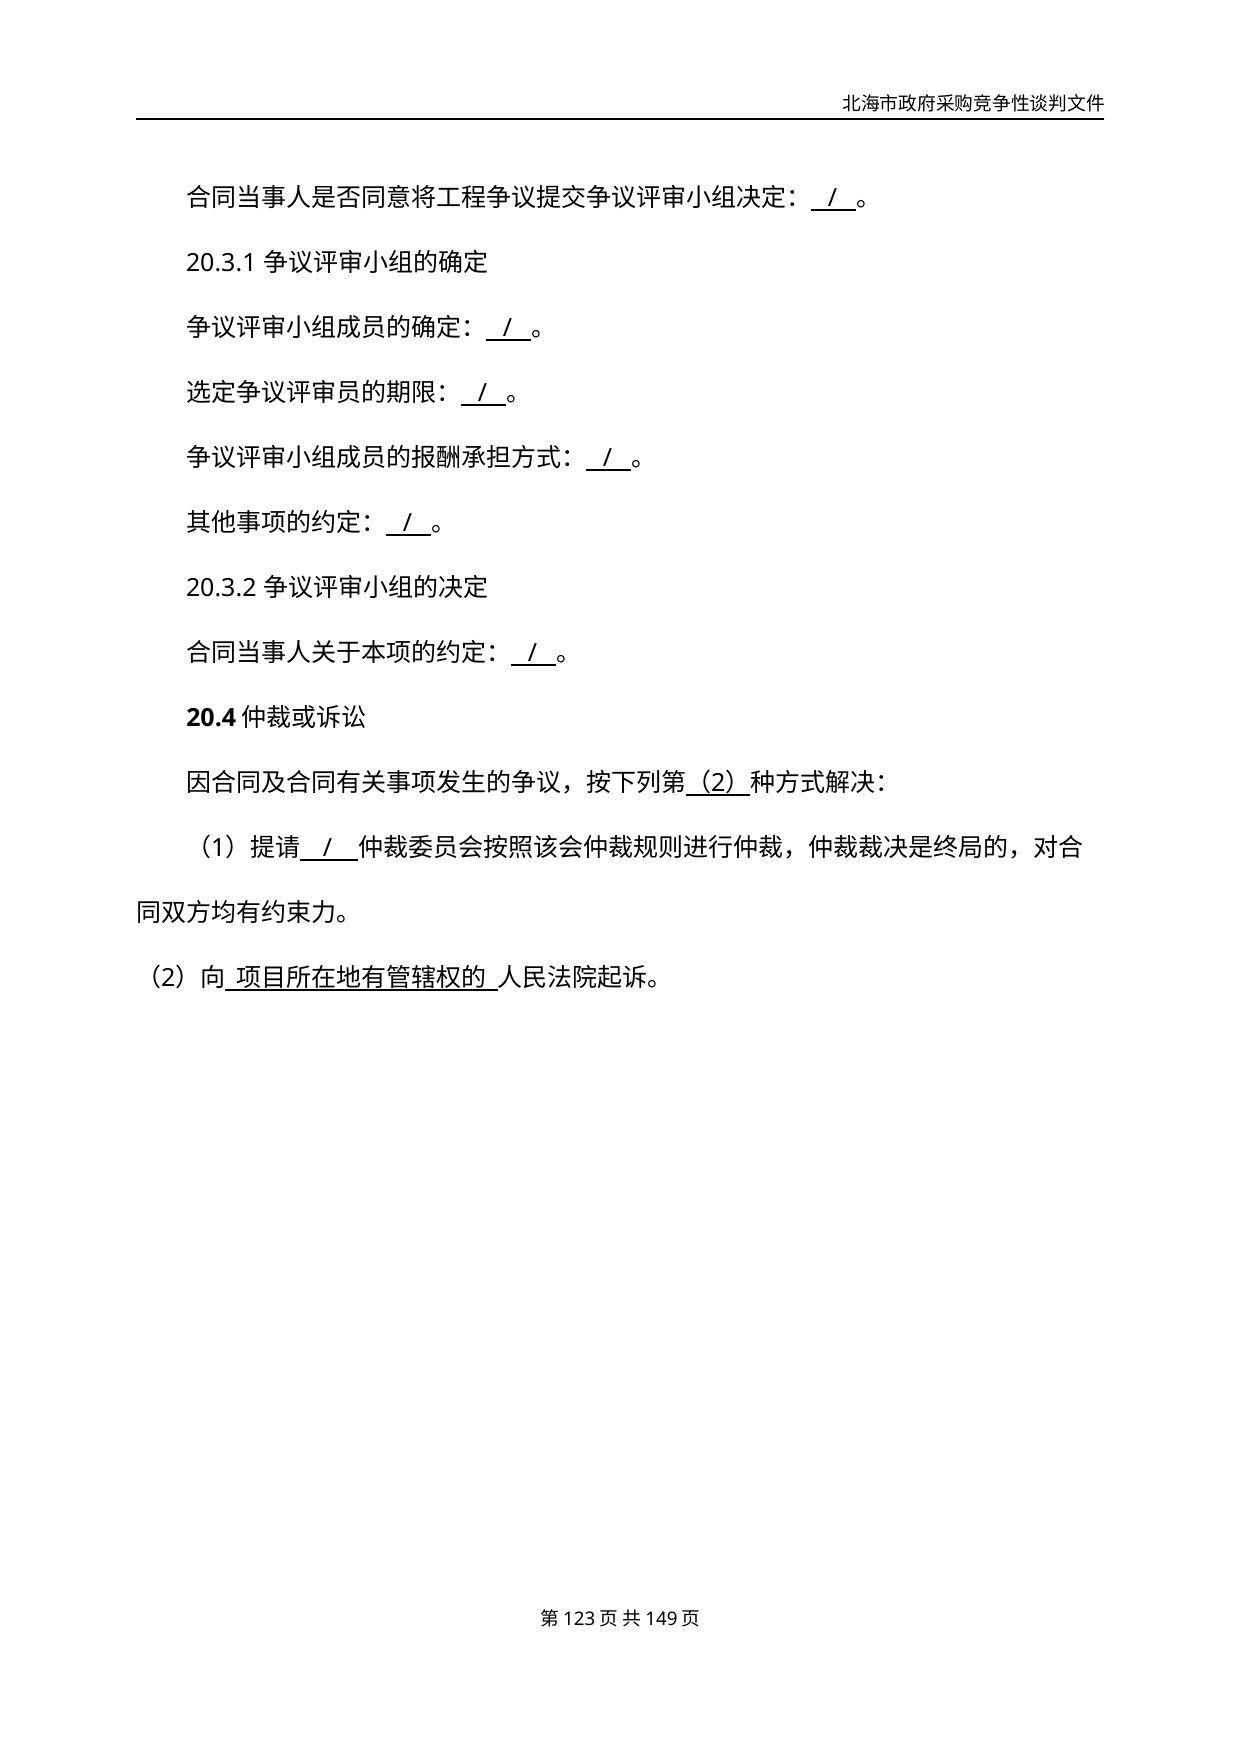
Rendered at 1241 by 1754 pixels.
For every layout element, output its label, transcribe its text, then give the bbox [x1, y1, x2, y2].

text 争议评审小组成员的确定： / 。 [136, 293, 1104, 358]
text （1）提请 / 仲裁委员会按照该会仲裁规则进行仲裁，仲裁裁决是终局的，对合同双方均有约束力。 [136, 813, 1104, 943]
text 选定争议评审员的期限： / 。 [136, 358, 1104, 423]
text 争议评审小组成员的报酬承担方式： / 。 [136, 423, 1104, 488]
text 合同当事人是否同意将工程争议提交争议评审小组决定： / 。 [136, 163, 1104, 228]
text 合同当事人关于本项的约定： / 。 [136, 618, 1104, 683]
text 20.4仲裁或诉讼 [136, 683, 1104, 748]
text 20.3.2 争议评审小组的决定 [136, 553, 1104, 618]
text 因合同及合同有关事项发生的争议，按下列第（2）种方式解决： [136, 748, 1104, 813]
text 其他事项的约定： / 。 [136, 488, 1104, 553]
text （2）向 项目所在地有管辖权的 人民法院起诉。 [136, 943, 1104, 1008]
text 20.3.1 争议评审小组的确定 [136, 228, 1104, 293]
